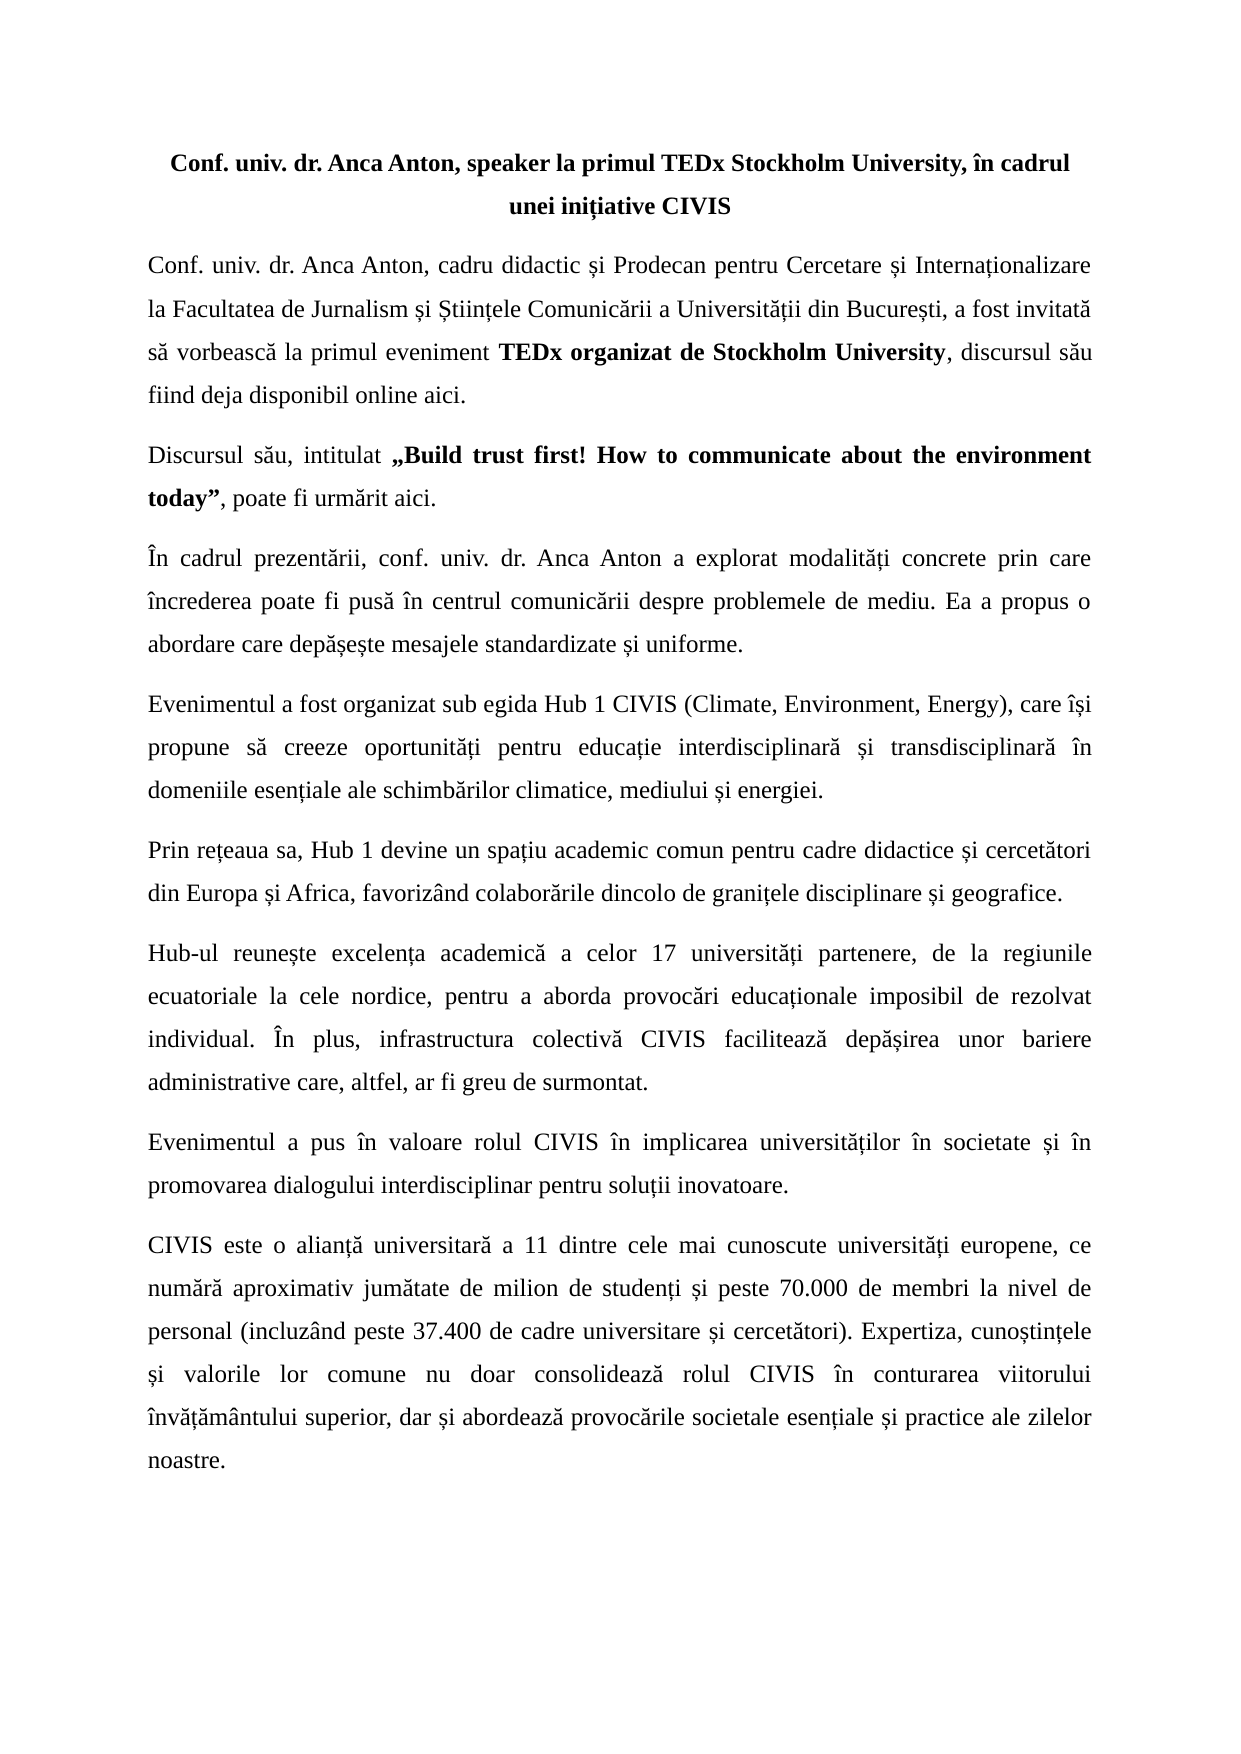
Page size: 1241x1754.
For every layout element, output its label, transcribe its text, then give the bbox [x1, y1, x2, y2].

text Prin rețeaua sa, Hub 1 devine un spațiu academic comun pentru cadre didactice și cercetători din Europa și Africa, favorizând colaborările dincolo de granițele disciplinare și geografice. [148, 835, 1093, 907]
text Hub-ul reunește excelența academică a celor 17 universități partenere, de la regiunile ecuatoriale la cele nordice, pentru a aborda provocări educaționale imposibil de rezolvat individual. În plus, infrastructura colectivă CIVIS facilitează depășirea unor bariere administrative care, altfel, ar fi greu de surmontat. [148, 938, 1093, 1096]
text Discursul său, intitulat „Build trust first! How to communicate about the environment today”, poate fi urmărit aici. [148, 440, 1093, 512]
text Conf. univ. dr. Anca Anton, cadru didactic și Prodecan pentru Cercetare și Internaționalizare la Facultatea de Jurnalism și Științele Comunicării a Universității din București, a fost invitată să vorbească la primul eveniment TEDx organizat de Stockholm University, discursul său fiind deja disponibil online aici. [148, 251, 1093, 409]
text În cadrul prezentării, conf. univ. dr. Anca Anton a explorat modalități concrete prin care încrederea poate fi pusă în centrul comunicării despre problemele de mediu. Ea a propus o abordare care depășește mesajele standardizate și uniforme. [148, 543, 1093, 658]
text CIVIS este o alianță universitară a 11 dintre cele mai cunoscute universități europene, ce numără aproximativ jumătate de milion de studenți și peste 70.000 de membri la nivel de personal (incluzând peste 37.400 de cadre universitare și cercetători). Expertiza, cunoștințele și valorile lor comune nu doar consolidează rolul CIVIS în conturarea viitorului învățământului superior, dar și abordează provocările societale esențiale și practice ale zilelor noastre. [148, 1230, 1093, 1474]
text Evenimentul a pus în valoare rolul CIVIS în implicarea universităților în societate și în promovarea dialogului interdisciplinar pentru soluții inovatoare. [148, 1127, 1093, 1199]
text Conf. univ. dr. Anca Anton, speaker la primul TEDx Stockholm University, în cadrul unei inițiative CIVIS [148, 148, 1093, 219]
text Evenimentul a fost organizat sub egida Hub 1 CIVIS (Climate, Environment, Energy), care își propune să creeze oportunități pentru educație interdisciplinară și transdisciplinară în domeniile esențiale ale schimbărilor climatice, mediului și energiei. [148, 689, 1093, 804]
